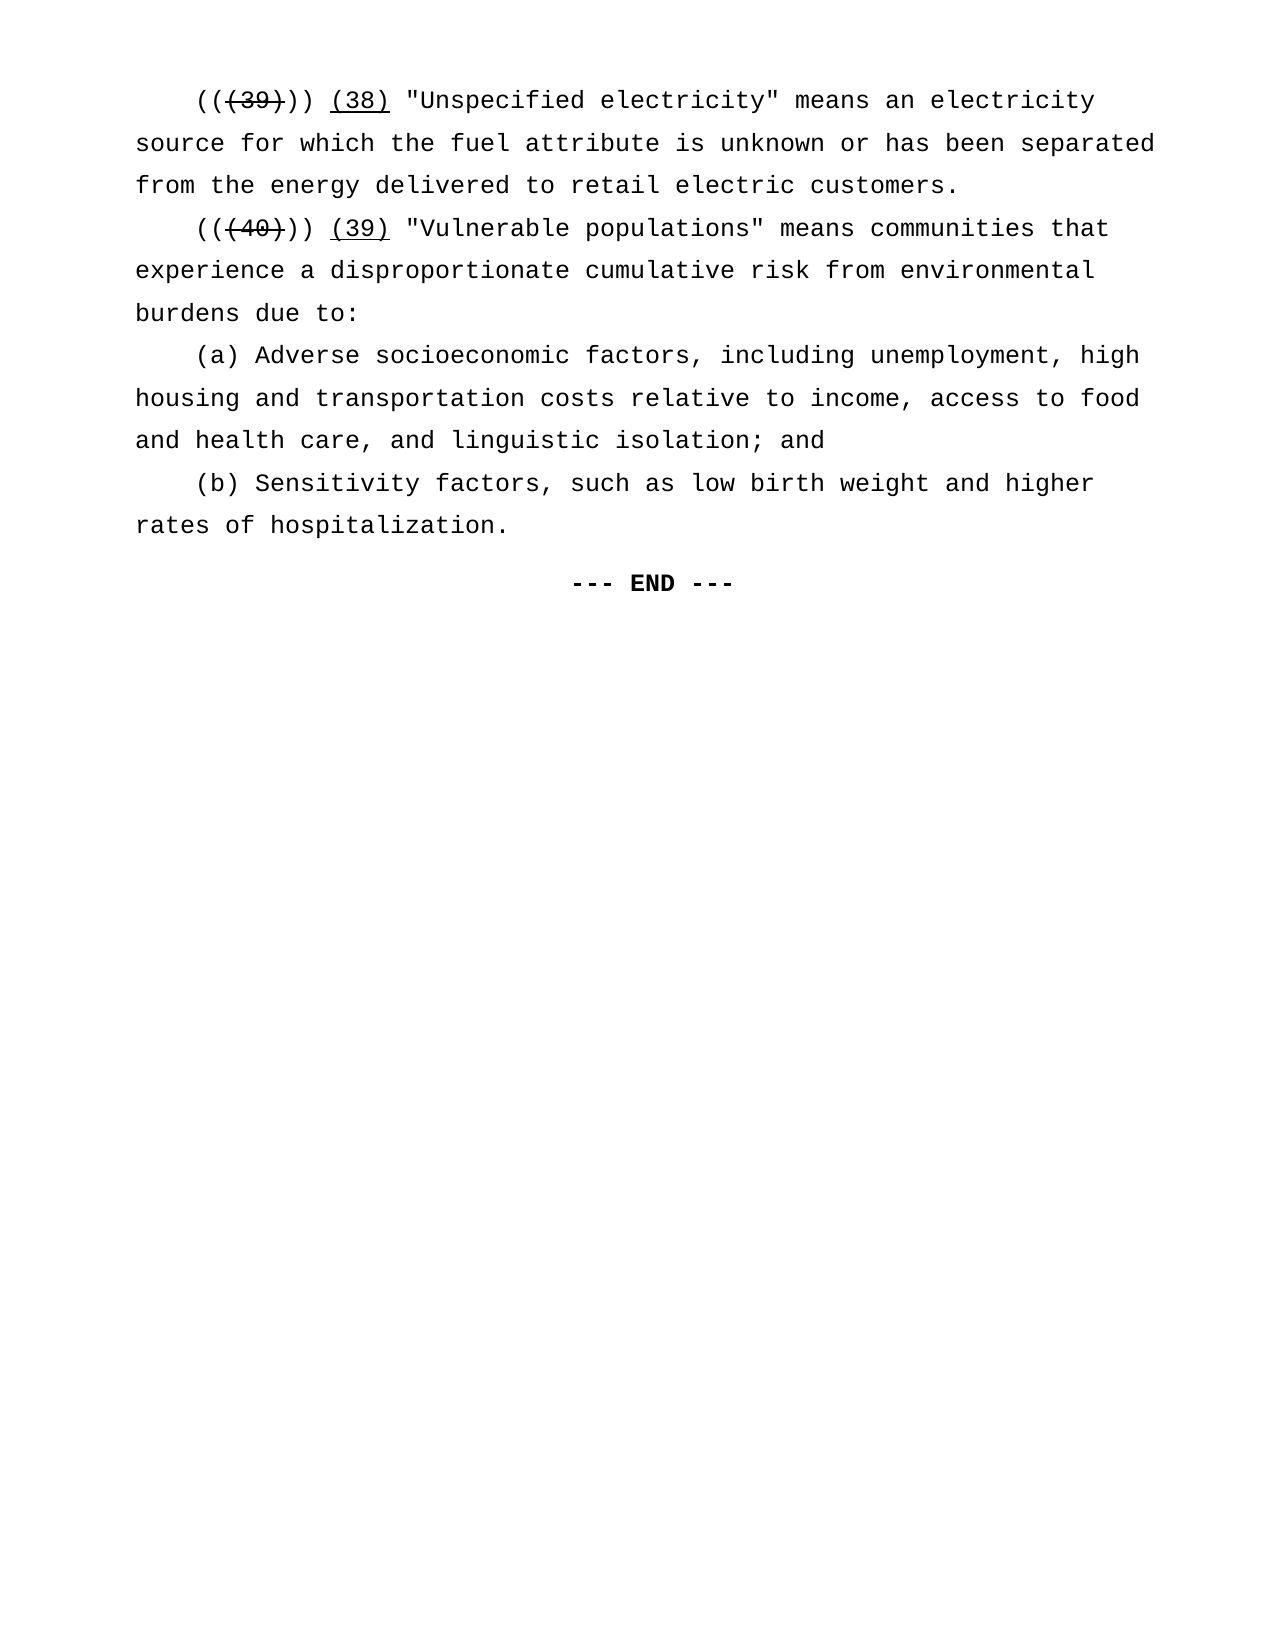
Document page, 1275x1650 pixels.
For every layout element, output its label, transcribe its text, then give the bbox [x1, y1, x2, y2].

text (a) Adverse socioeconomic factors, including unemployment, high housing and transportation costs relative to income, access to food and health care, and linguistic isolation; and [135, 330, 1170, 457]
text (b) Sensitivity factors, such as low birth weight and higher rates of hospitalization. [135, 457, 1170, 542]
text --- END --- [135, 571, 1170, 599]
text (((40))) (39) "Vulnerable populations" means communities that experience a disproportionate cumulative risk from environmental burdens due to: [135, 202, 1170, 330]
text (((39))) (38) "Unspecified electricity" means an electricity source for which the fuel attribute is unknown or has been separated from the energy delivered to retail electric customers. [135, 75, 1170, 202]
